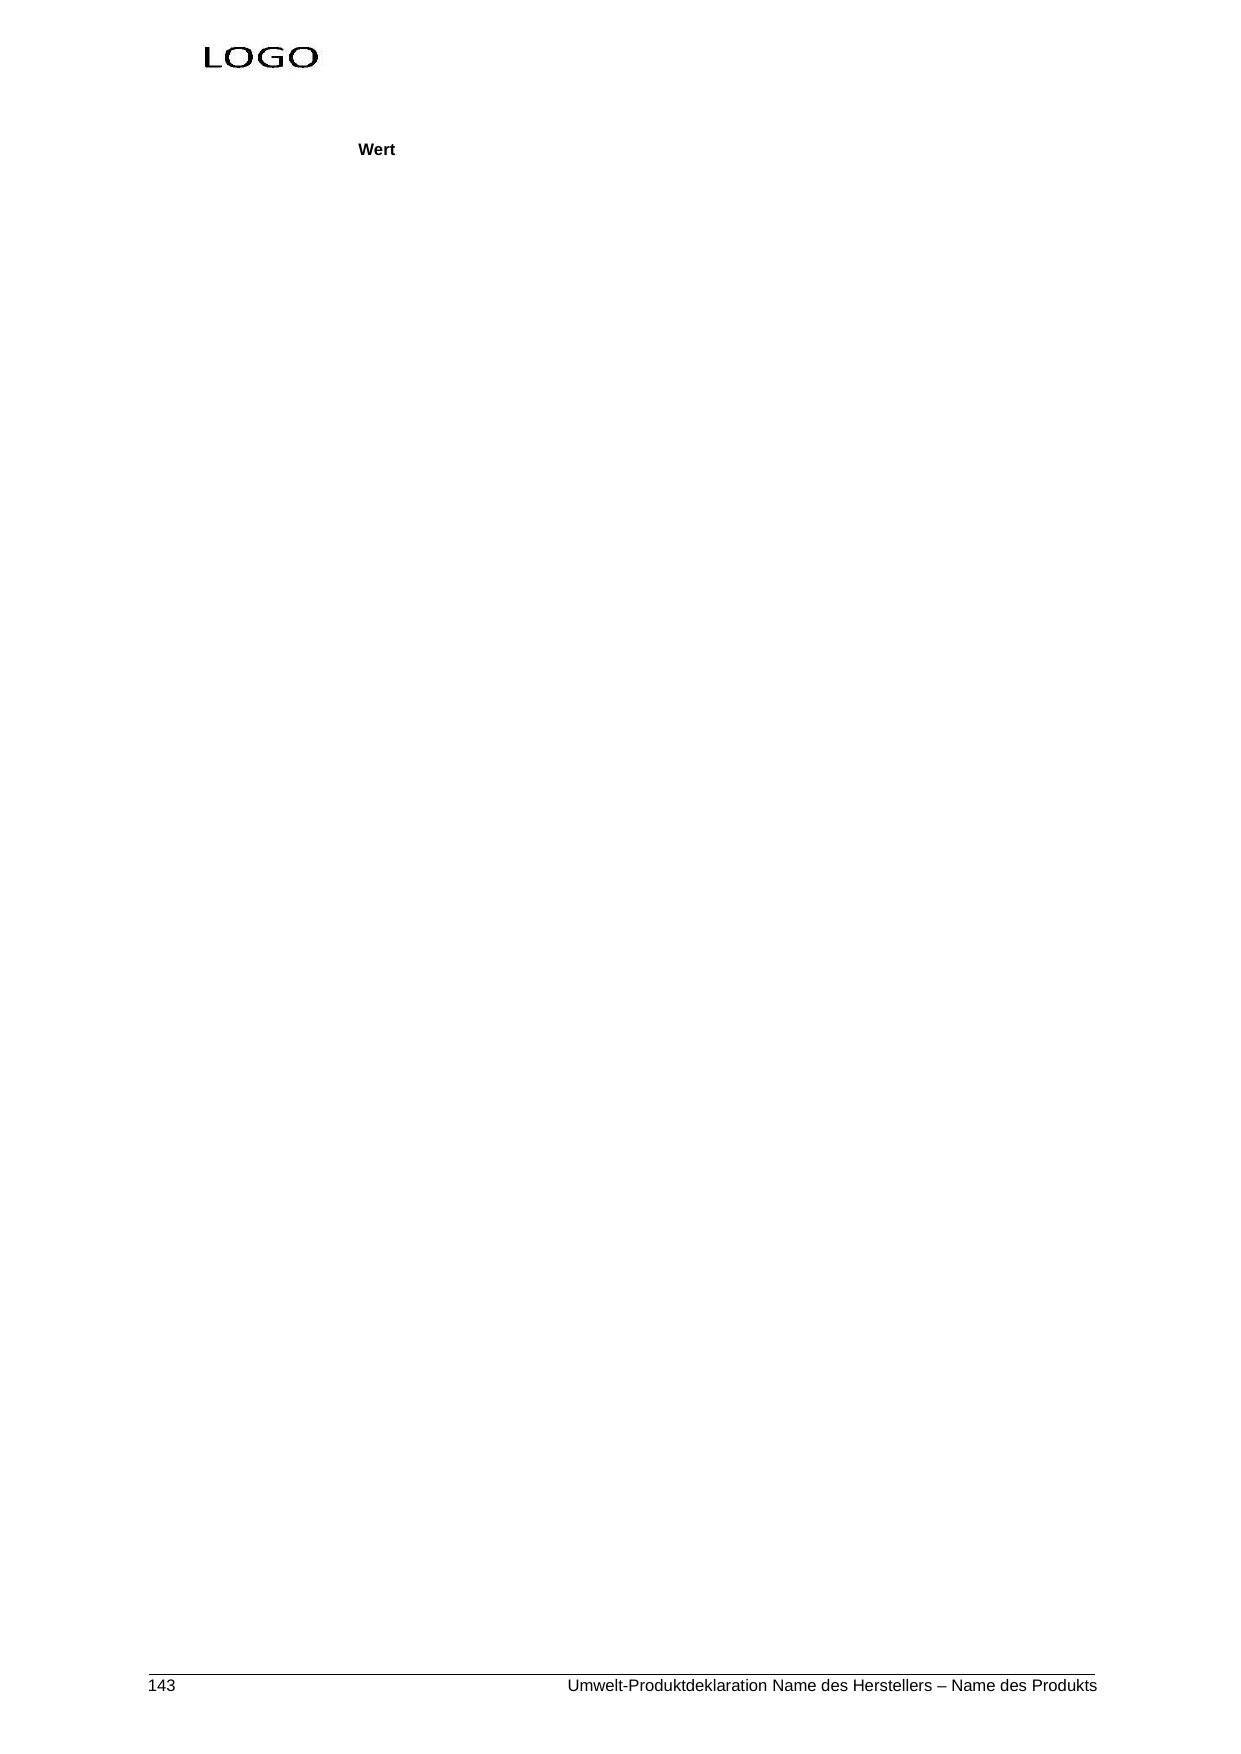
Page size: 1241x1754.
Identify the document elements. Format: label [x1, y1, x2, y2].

picture [148, 14, 622, 103]
